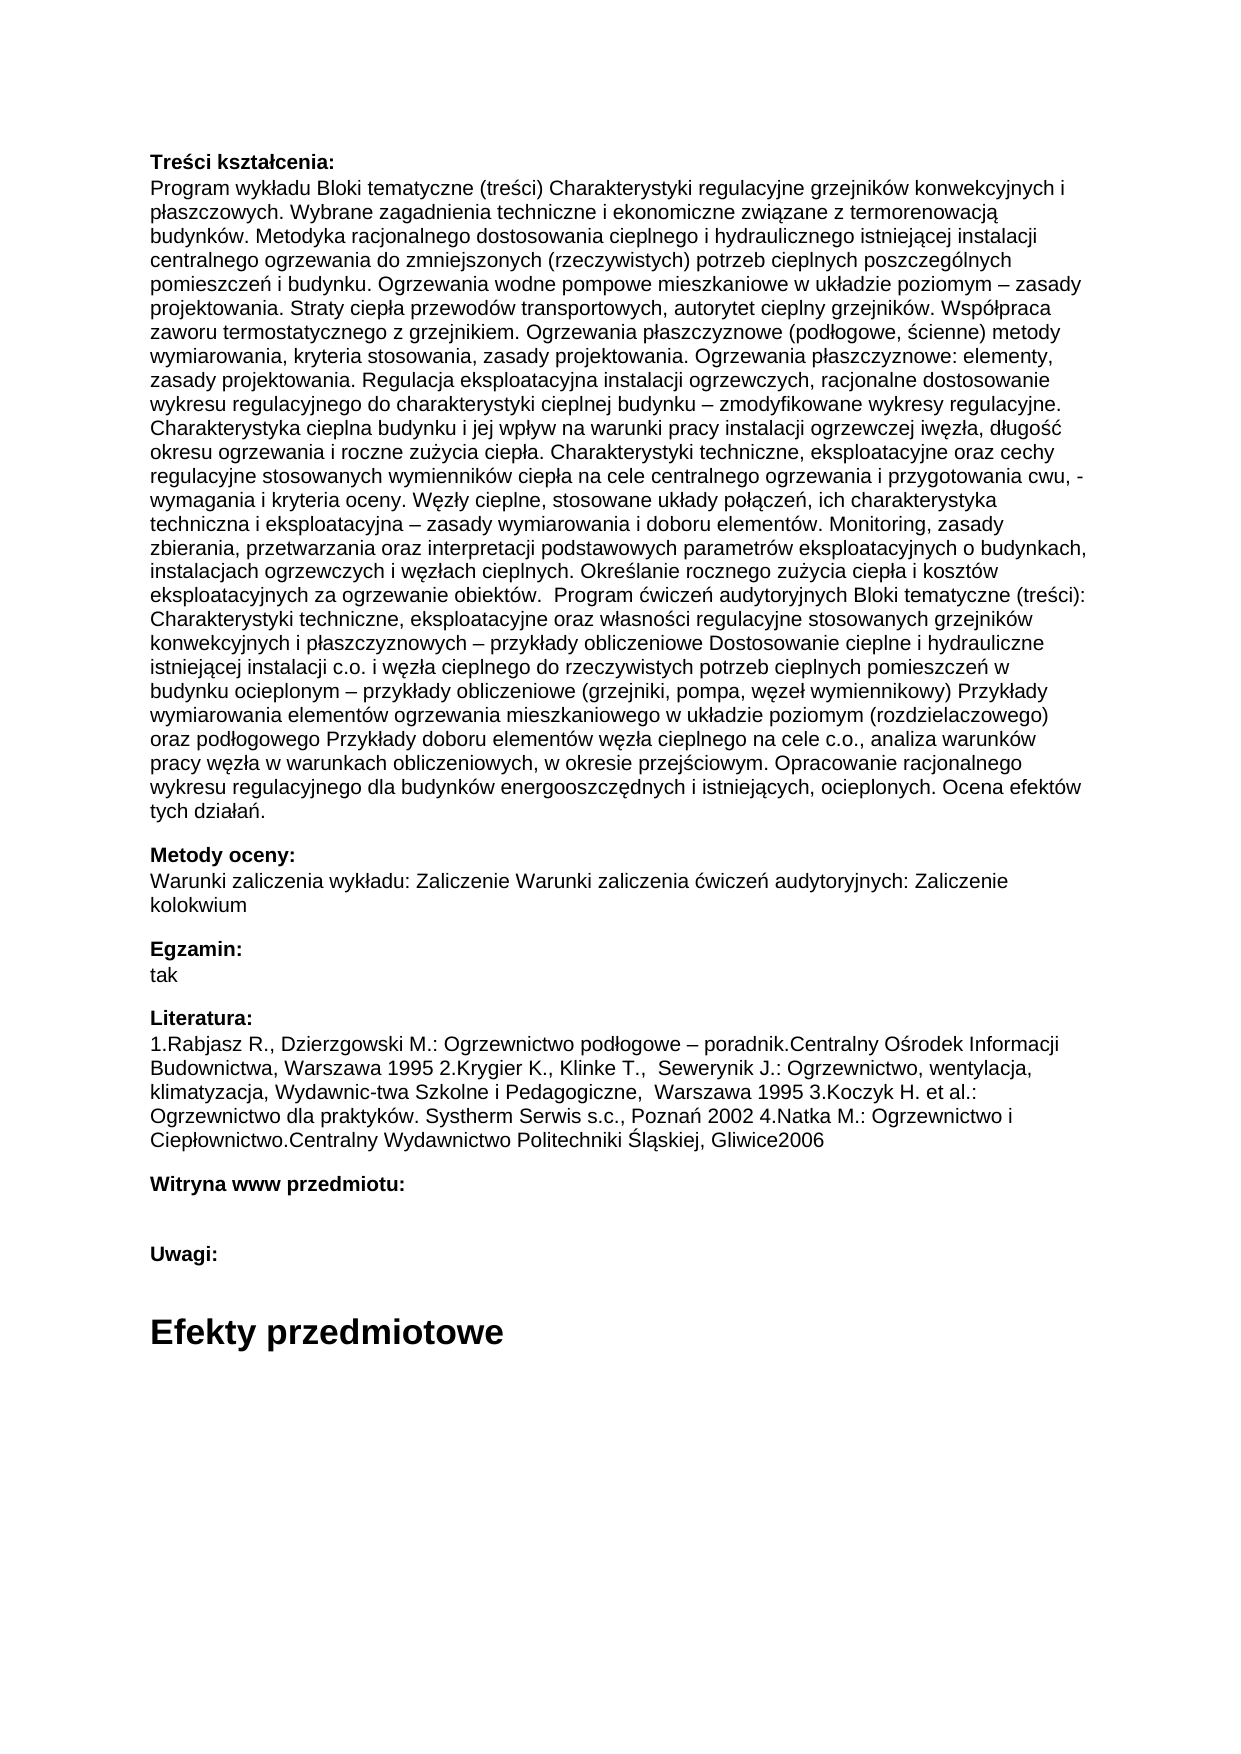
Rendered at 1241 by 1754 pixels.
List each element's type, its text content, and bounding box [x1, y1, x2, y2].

text Uwagi: [150, 1242, 1090, 1266]
text Witryna www przedmiotu: [150, 1172, 1090, 1196]
text 1.Rabjasz R., Dzierzgowski M.: Ogrzewnictwo podłogowe – poradnik.Centralny Ośrodek Informacji Budownictwa, Warszawa 1995 2.Krygier K., Klinke T., Sewerynik J.: Ogrzewnictwo, wentylacja, klimatyzacja, Wydawnic-twa Szkolne i Pedagogiczne, Warszawa 1995 3.Koczyk H. et al.: Ogrzewnictwo dla praktyków. Systherm Serwis s.c., Poznań 2002 4.Natka M.: Ogrzewnictwo i Ciepłownictwo.Centralny Wydawnictwo Politechniki Śląskiej, Gliwice2006 [150, 1032, 1090, 1152]
text Treści kształcenia: [150, 150, 1090, 174]
text Metody oceny: [150, 843, 1090, 867]
text Warunki zaliczenia wykładu: Zaliczenie Warunki zaliczenia ćwiczeń audytoryjnych: Zaliczenie kolokwium [150, 869, 1090, 917]
text Literatura: [150, 1006, 1090, 1030]
subtitle Efekty przedmiotowe [150, 1311, 1090, 1352]
text Program wykładu Bloki tematyczne (treści) Charakterystyki regulacyjne grzejników konwekcyjnych i płaszczowych. Wybrane zagadnienia techniczne i ekonomiczne związane z termorenowacją budynków. Metodyka racjonalnego dostosowania cieplnego i hydraulicznego istniejącej instalacji centralnego ogrzewania do zmniejszonych (rzeczywistych) potrzeb cieplnych poszczególnych pomieszczeń i budynku. Ogrzewania wodne pompowe mieszkaniowe w układzie poziomym – zasady projektowania. Straty ciepła przewodów transportowych, autorytet cieplny grzejników. Współpraca zaworu termostatycznego z grzejnikiem. Ogrzewania płaszczyznowe (podłogowe, ścienne) metody wymiarowania, kryteria stosowania, zasady projektowania. Ogrzewania płaszczyznowe: elementy, zasady projektowania. Regulacja eksploatacyjna instalacji ogrzewczych, racjonalne dostosowanie wykresu regulacyjnego do charakterystyki cieplnej budynku – zmodyfikowane wykresy regulacyjne. Charakterystyka cieplna budynku i jej wpływ na warunki pracy instalacji ogrzewczej iwęzła, długość okresu ogrzewania i roczne zużycia ciepła. Charakterystyki techniczne, eksploatacyjne oraz cechy regulacyjne stosowanych wymienników ciepła na cele centralnego ogrzewania i przygotowania cwu, - wymagania i kryteria oceny. Węzły cieplne, stosowane układy połączeń, ich charakterystyka techniczna i eksploatacyjna – zasady wymiarowania i doboru elementów. Monitoring, zasady zbierania, przetwarzania oraz interpretacji podstawowych parametrów eksploatacyjnych o budynkach, instalacjach ogrzewczych i węzłach cieplnych. Określanie rocznego zużycia ciepła i kosztów eksploatacyjnych za ogrzewanie obiektów. Program ćwiczeń audytoryjnych Bloki tematyczne (treści): Charakterystyki techniczne, eksploatacyjne oraz własności regulacyjne stosowanych grzejników konwekcyjnych i płaszczyznowych – przykłady obliczeniowe Dostosowanie cieplne i hydrauliczne istniejącej instalacji c.o. i węzła cieplnego do rzeczywistych potrzeb cieplnych pomieszczeń w budynku ocieplonym – przykłady obliczeniowe (grzejniki, pompa, węzeł wymiennikowy) Przykłady wymiarowania elementów ogrzewania mieszkaniowego w układzie poziomym (rozdzielaczowego) oraz podłogowego Przykłady doboru elementów węzła cieplnego na cele c.o., analiza warunków pracy węzła w warunkach obliczeniowych, w okresie przejściowym. Opracowanie racjonalnego wykresu regulacyjnego dla budynków energooszczędnych i istniejących, ocieplonych. Ocena efektów tych działań. [150, 176, 1090, 823]
text Egzamin: [150, 936, 1090, 960]
text tak [150, 962, 1090, 986]
